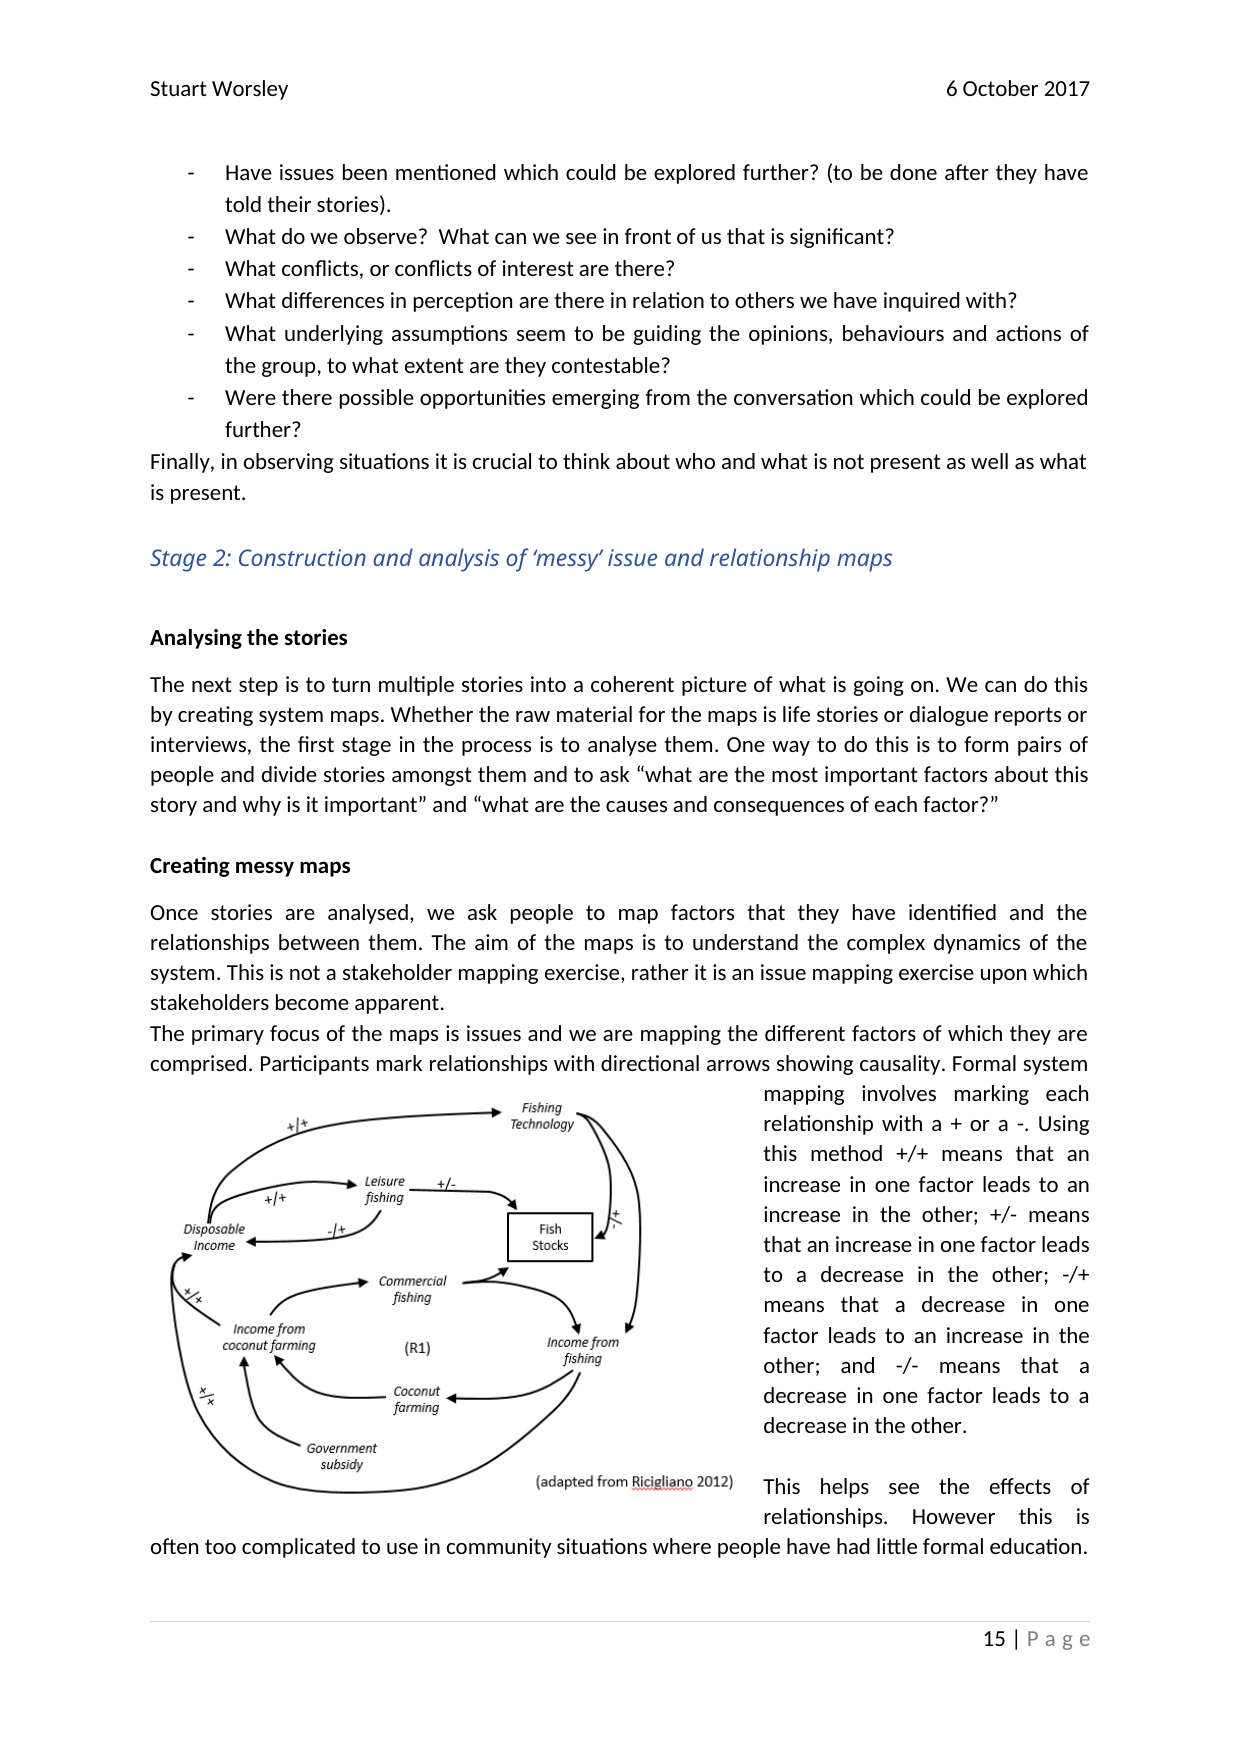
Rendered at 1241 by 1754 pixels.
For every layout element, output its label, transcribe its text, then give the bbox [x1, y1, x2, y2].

list What conflicts, or conflicts of interest are there? [187, 254, 1090, 282]
list Have issues been mentioned which could be explored further? (to be done after they have told their stories). [187, 158, 1090, 218]
text Creating messy maps [150, 851, 1090, 879]
text The next step is to turn multiple stories into a coherent picture of what is going on. We can do this by creating system maps. Whether the raw material for the maps is life stories or dialogue reports or interviews, the first stage in the process is to analyse them. One way to do this is to form pairs of people and divide stories amongst them and to ask “what are the most important factors about this story and why is it important” and “what are the causes and consequences of each factor?” [150, 670, 1090, 819]
list What do we observe? What can we see in front of us that is significant? [187, 222, 1090, 250]
text Once stories are analysed, we ask people to map factors that they have identified and the relationships between them. The aim of the maps is to understand the complex dynamics of the system. This is not a stakeholder mapping exercise, rather it is an issue mapping exercise upon which stakeholders become apparent. [150, 898, 1090, 1017]
subtitle Stage 2: Construction and analysis of ‘messy’ issue and relationship maps [150, 542, 1090, 573]
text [150, 1472, 1090, 1560]
picture [150, 1094, 745, 1512]
list Were there possible opportunities emerging from the conversation which could be explored further? [187, 383, 1090, 443]
text Finally, in observing situations it is crucial to think about who and what is not present as well as what is present. [150, 447, 1090, 506]
list What underlying assumptions seem to be guiding the opinions, behaviours and actions of the group, to what extent are they contestable? [187, 319, 1090, 379]
text Analysing the stories [150, 623, 1090, 651]
list What differences in perception are there in relation to others we have inquired with? [187, 287, 1090, 314]
